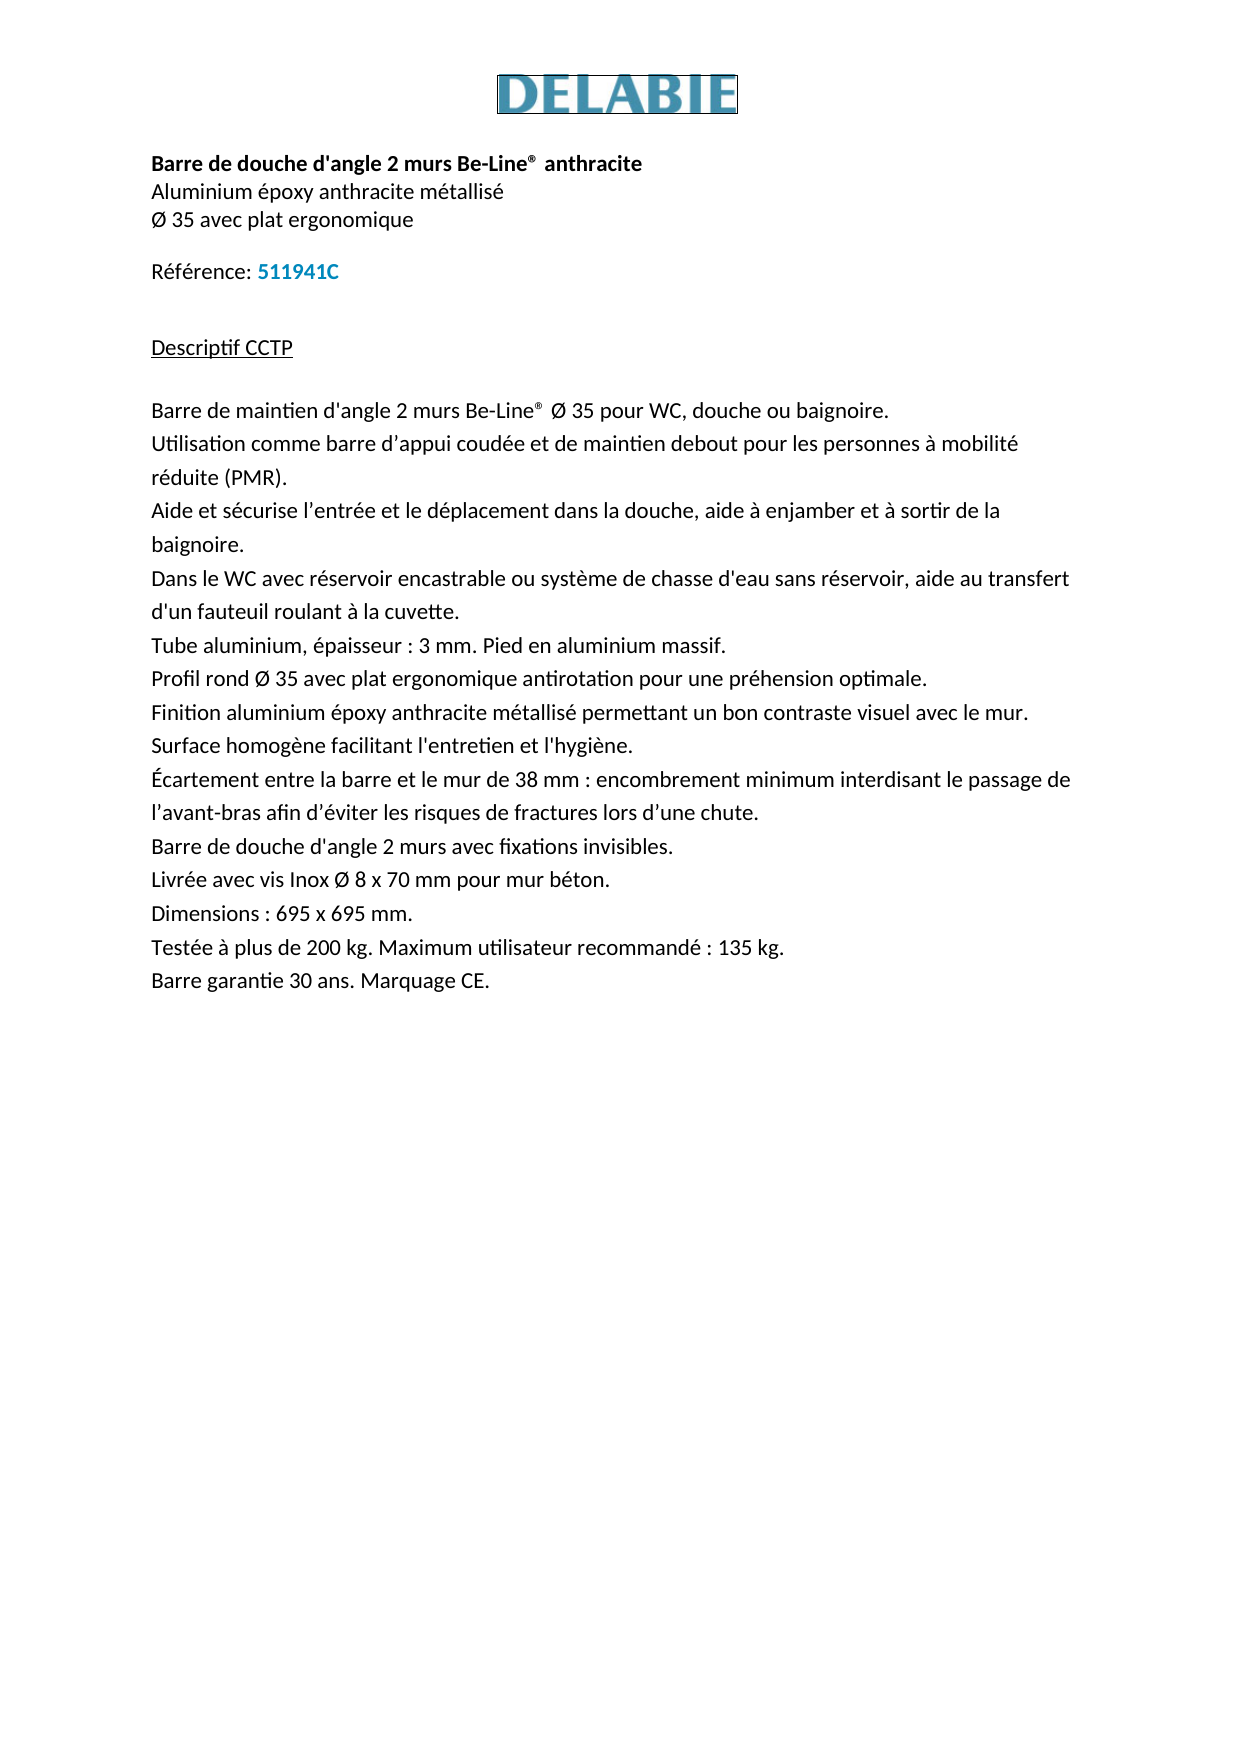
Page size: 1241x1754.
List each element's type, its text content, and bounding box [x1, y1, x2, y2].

text Profil rond Ø 35 avec plat ergonomique antirotation pour une préhension optimale. [151, 664, 1084, 692]
picture [498, 76, 737, 113]
text Aide et sécurise l’entrée et le déplacement dans la douche, aide à enjamber et à sortir de la baignoire. [151, 497, 1084, 558]
text Barre de douche d'angle 2 murs Be-Line® anthracite [151, 149, 1084, 177]
text Dimensions : 695 x 695 mm. [151, 899, 1084, 927]
text Utilisation comme barre d’appui coudée et de maintien debout pour les personnes à mobilité réduite (PMR). [151, 429, 1084, 491]
text Dans le WC avec réservoir encastrable ou système de chasse d'eau sans réservoir, aide au transfert d'un fauteuil roulant à la cuvette. [151, 564, 1084, 625]
text Testée à plus de 200 kg. Maximum utilisateur recommandé : 135 kg. [151, 933, 1084, 961]
text Référence: 511941C [151, 257, 1084, 285]
text Barre de maintien d'angle 2 murs Be-Line® Ø 35 pour WC, douche ou baignoire. [151, 396, 1084, 424]
text Ø 35 avec plat ergonomique [151, 205, 1084, 233]
text Descriptif CCTP [151, 333, 1084, 361]
text Livrée avec vis Inox Ø 8 x 70 mm pour mur béton. [151, 866, 1084, 894]
text Aluminium époxy anthracite métallisé [151, 177, 1084, 205]
text Barre de douche d'angle 2 murs avec fixations invisibles. [151, 832, 1084, 860]
text Finition aluminium époxy anthracite métallisé permettant un bon contraste visuel avec le mur. [151, 698, 1084, 726]
text Tube aluminium, épaisseur : 3 mm. Pied en aluminium massif. [151, 631, 1084, 659]
text Barre garantie 30 ans. Marquage CE. [151, 966, 1084, 994]
text Écartement entre la barre et le mur de 38 mm : encombrement minimum interdisant le passage de l’avant-bras afin d’éviter les risques de fractures lors d’une chute. [151, 765, 1084, 827]
text Surface homogène facilitant l'entretien et l'hygiène. [151, 731, 1084, 759]
